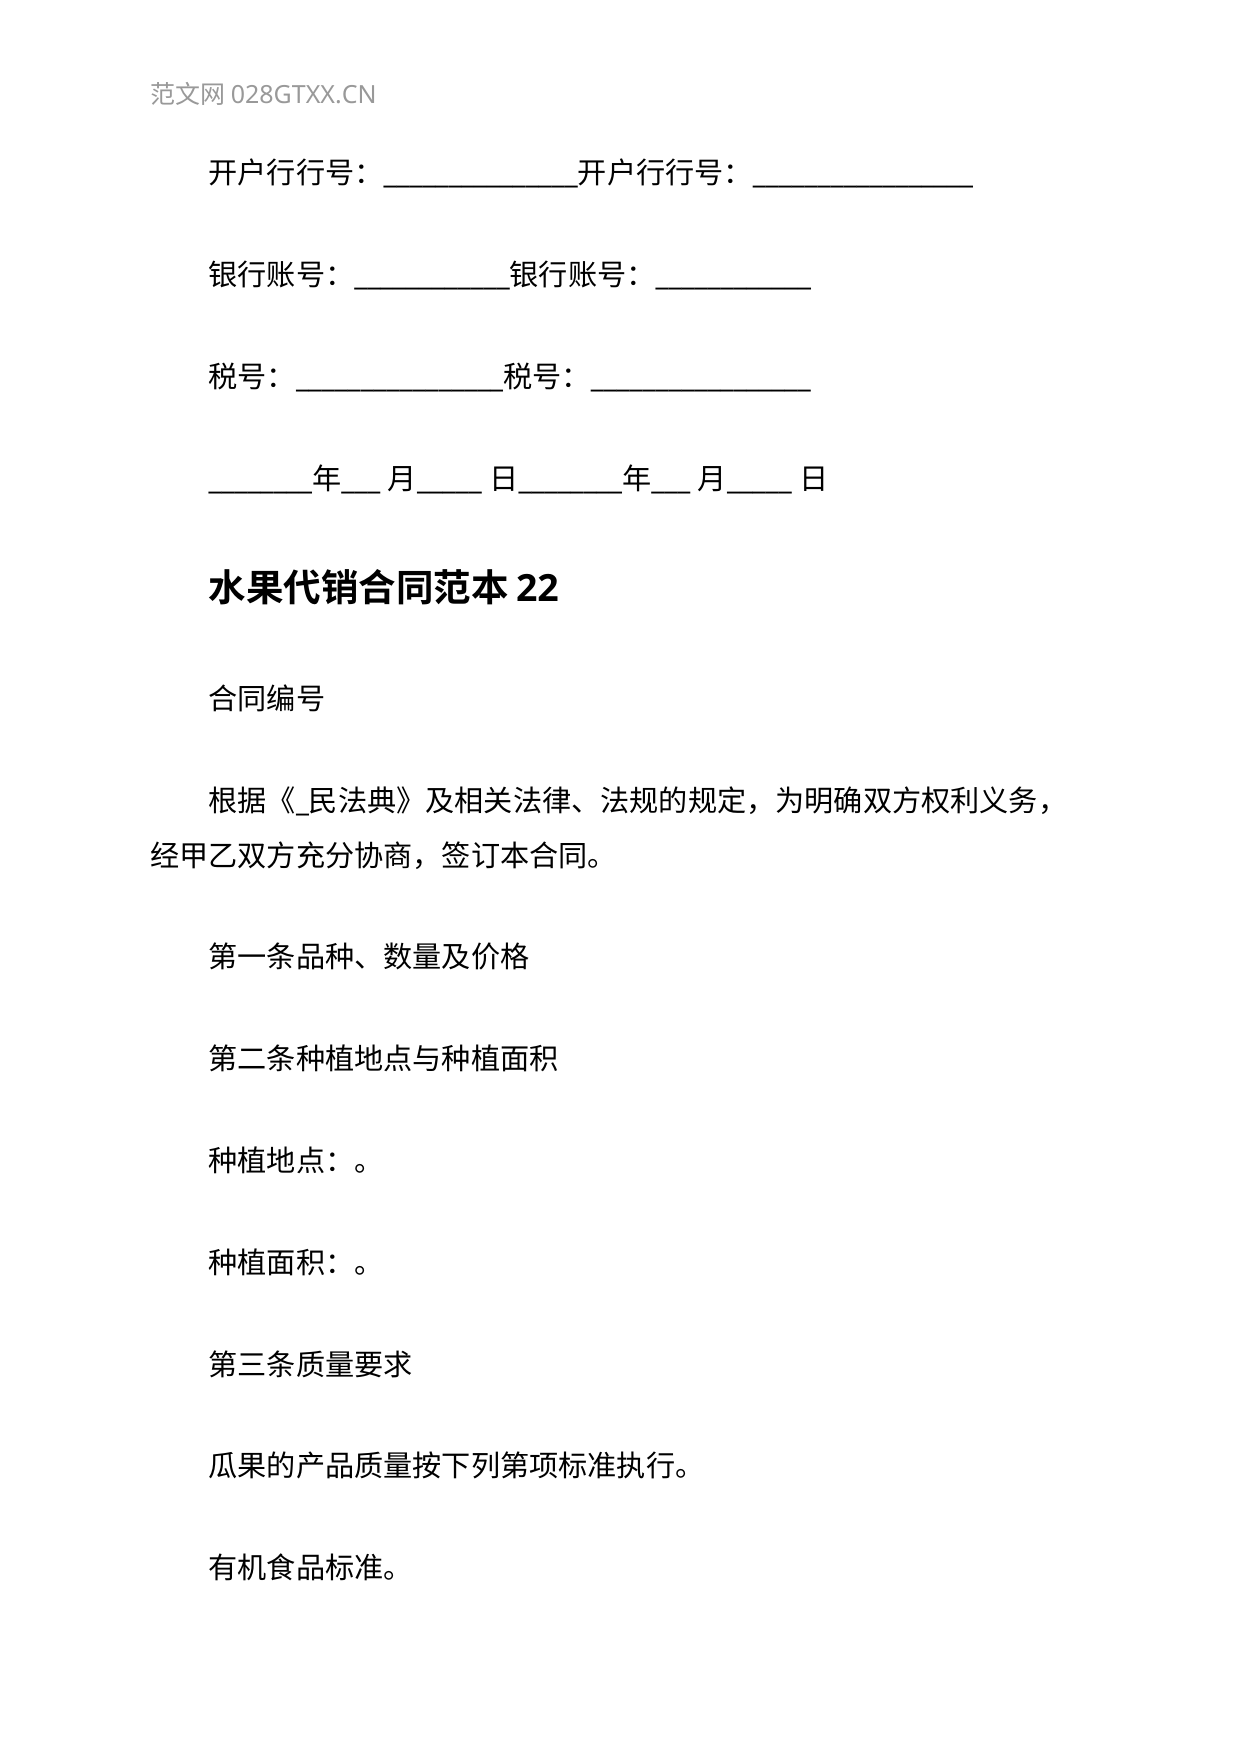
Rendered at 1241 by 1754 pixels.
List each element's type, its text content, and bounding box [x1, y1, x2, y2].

text 有机食品标准。 [150, 1545, 1090, 1587]
text ________年___ 月_____ 日________年___ 月_____ 日 [150, 456, 1090, 498]
text 合同编号 [150, 676, 1090, 718]
text 种植面积：。 [150, 1239, 1090, 1282]
text 税号：________________税号：_________________ [150, 354, 1090, 396]
text 水果代销合同范本22 [150, 558, 1090, 612]
text 第一条品种、数量及价格 [150, 934, 1090, 976]
text 银行账号：____________银行账号：____________ [150, 252, 1090, 294]
text 第三条质量要求 [150, 1341, 1090, 1383]
text 瓜果的产品质量按下列第项标准执行。 [150, 1443, 1090, 1485]
text 种植地点：。 [150, 1138, 1090, 1180]
text 开户行行号：_______________开户行行号：_________________ [150, 150, 1090, 192]
text 第二条种植地点与种植面积 [150, 1036, 1090, 1078]
text 根据《_民法典》及相关法律、法规的规定，为明确双方权利义务，经甲乙双方充分协商，签订本合同。 [150, 777, 1090, 874]
